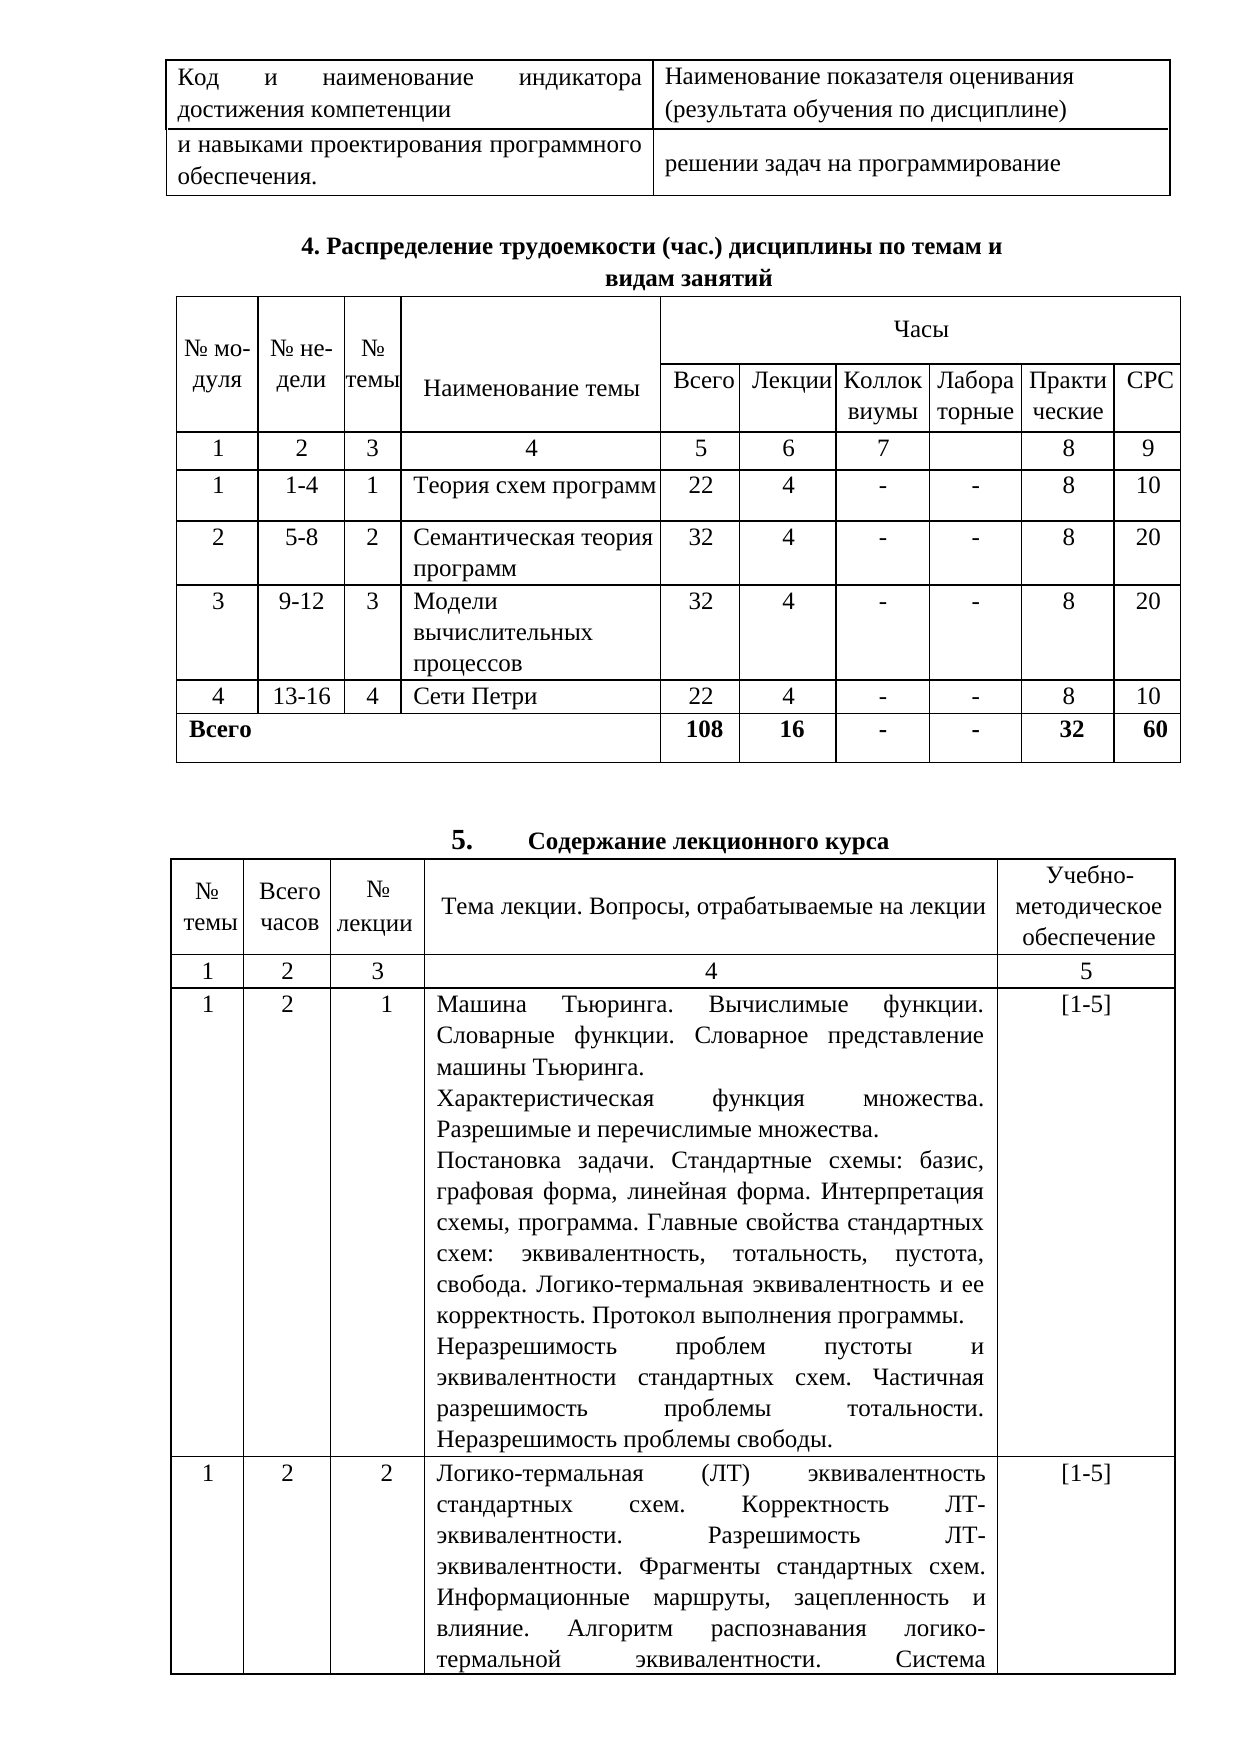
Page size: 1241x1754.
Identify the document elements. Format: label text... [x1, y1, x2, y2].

table_cell 1 [177, 433, 257, 469]
table_cell 1-4 [259, 471, 344, 520]
table_header Наименование показателя оценивания (результата обучения по дисциплине) [654, 61, 1169, 128]
table_cell Лабора торные [930, 365, 1021, 431]
table_cell 6 [740, 433, 835, 469]
table_header Часы [661, 297, 1180, 363]
table_cell - [837, 681, 929, 712]
table_cell 9-12 [259, 586, 344, 679]
table_cell 4 [740, 471, 835, 520]
table_cell - [837, 586, 929, 679]
table_cell 13-16 [259, 681, 344, 712]
table_header Всего часов [244, 860, 330, 954]
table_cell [167, 129, 653, 195]
table_cell Лекции [740, 365, 835, 431]
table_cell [654, 128, 1169, 195]
table_header Код и наименование индикатора достижения компетенции [167, 61, 652, 128]
table_header № мо- дуля [177, 297, 257, 431]
table_cell 20 [1115, 522, 1180, 584]
table_cell 22 [661, 681, 739, 712]
table_cell Семантическая теория программ [402, 522, 660, 584]
table_cell 1 [177, 471, 257, 520]
table_cell [1-5] [998, 989, 1174, 1456]
table_cell 10 [1115, 681, 1180, 712]
table_cell Коллок виумы [837, 365, 929, 431]
table_cell - [930, 714, 1021, 762]
table_cell 32 [661, 586, 739, 679]
table_header Наименование темы [402, 297, 660, 431]
table_cell [1-5] [998, 1457, 1174, 1673]
table_cell Модели вычислительных процессов [402, 586, 660, 679]
list Содержание лекционного курса [174, 822, 1166, 855]
table_cell 8 [1022, 522, 1113, 584]
table_cell Всего [177, 714, 258, 762]
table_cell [425, 1457, 997, 1673]
table_cell 32 [1022, 714, 1113, 762]
table_cell 10 [1115, 471, 1180, 520]
table_cell 8 [1022, 433, 1113, 469]
table_cell 1 [345, 471, 400, 520]
table_cell 7 [837, 433, 929, 469]
table_cell 2 [331, 1457, 424, 1673]
table_cell 9 [1115, 433, 1180, 469]
table_cell 1 [172, 989, 243, 1456]
table_cell 20 [1115, 586, 1180, 679]
table_cell Сети Петри [402, 681, 660, 712]
table_cell 2 [345, 522, 400, 584]
table_cell - [837, 522, 929, 584]
table_header № темы [345, 297, 400, 431]
table_header Тема лекции. Вопросы, отрабатываемые на лекции [425, 860, 997, 954]
table_cell 4 [345, 681, 400, 712]
table_cell - [837, 714, 929, 762]
table_header Учебно- методическое обеспечение [998, 860, 1174, 954]
table_cell 3 [345, 433, 400, 469]
table_cell СРС [1115, 365, 1180, 431]
table_cell Машина Тьюринга. Вычислимые функции. Словарные функции. Словарное представление машины Тьюринга. Характеристическая функция множества. Разрешимые и перечислимые множества. Постановка задачи. Стандартные схемы: базис, графовая форма, линейная форма. Интерпретация схемы, программа. Главные свойства стандартных схем: эквивалентность, тотальность, пустота, свобода. Логико-термальная эквивалентность и ее корректность. Протокол выполнения программы. Неразрешимость проблем пустоты и эквивалентности стандартных схем. Частичная разрешимость проблемы тотальности. Неразрешимость проблемы свободы. [425, 989, 997, 1456]
table_cell 1 [331, 989, 424, 1456]
table_cell - [930, 471, 1021, 520]
table_cell Всего [661, 365, 739, 431]
table_cell 5-8 [259, 522, 344, 584]
table_header № темы [172, 860, 243, 954]
table_cell 2 [177, 522, 257, 584]
table_cell 5 [998, 955, 1174, 987]
table_cell 22 [661, 471, 739, 520]
table_cell 16 [740, 714, 835, 762]
table_cell 8 [1022, 586, 1113, 679]
table_cell 4 [177, 681, 257, 712]
table_cell 4 [740, 586, 835, 679]
table_cell [930, 433, 1021, 469]
table_cell 8 [1022, 471, 1113, 520]
table_cell 32 [661, 522, 739, 584]
table_cell 4 [740, 522, 835, 584]
table_cell 3 [331, 955, 424, 987]
table_cell 3 [345, 586, 400, 679]
subtitle 4. Распределение трудоемкости (час.) дисциплины по темам и видам занятий [301, 231, 1070, 291]
table_header № не- дели [259, 297, 344, 431]
table_cell - [930, 586, 1021, 679]
table_cell 2 [244, 955, 330, 987]
table_cell Практи ческие [1022, 365, 1113, 431]
table_cell 8 [1022, 681, 1113, 712]
table_cell 108 [661, 714, 739, 762]
table_cell 60 [1115, 714, 1180, 762]
table_cell - [837, 471, 929, 520]
table_cell [258, 714, 660, 762]
table_cell 4 [425, 955, 997, 987]
table_cell 5 [661, 433, 739, 469]
table_cell 4 [740, 681, 835, 712]
table_cell - [930, 522, 1021, 584]
table_cell 1 [172, 955, 243, 987]
table_cell Теория схем программ [402, 471, 660, 520]
table_cell 3 [177, 586, 257, 679]
table_cell 1 [172, 1457, 243, 1673]
table_cell 2 [244, 1457, 330, 1673]
table_header № лекции [331, 860, 424, 954]
table_cell 2 [244, 989, 330, 1456]
table_cell 2 [259, 433, 344, 469]
table_cell - [930, 681, 1021, 712]
table_cell 4 [402, 433, 660, 469]
